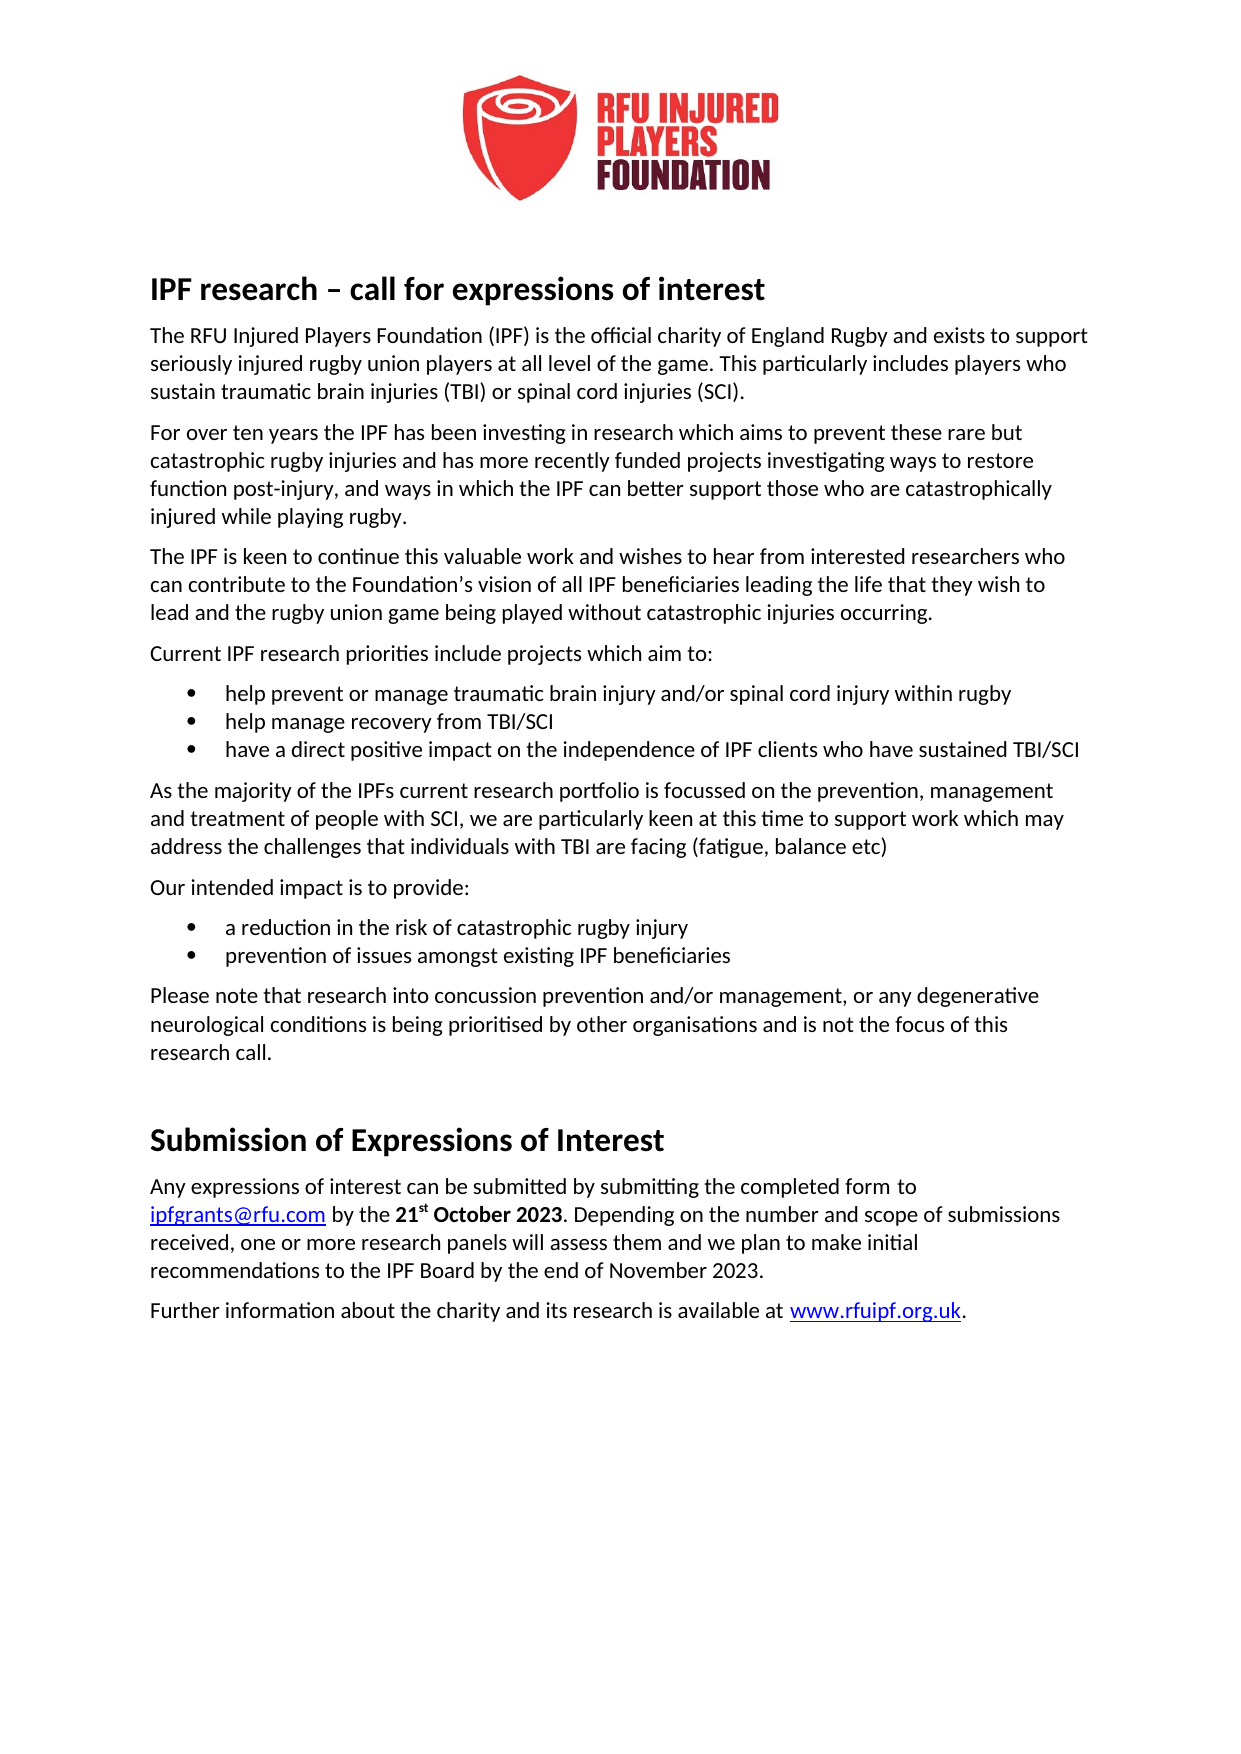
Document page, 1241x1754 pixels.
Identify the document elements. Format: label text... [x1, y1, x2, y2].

text Please note that research into concussion prevention and/or management, or any degenerative neurological conditions is being prioritised by other organisations and is not the focus of this research call. [150, 982, 1090, 1066]
list have a direct positive impact on the independence of IPF clients who have sustained TBI/SCI [187, 736, 1090, 763]
text As the majority of the IPFs current research portfolio is focussed on the prevention, management and treatment of people with SCI, we are particularly keen at this time to support work which may address the challenges that individuals with TBI are facing (fatigue, balance etc) [150, 776, 1090, 860]
list prevention of issues amongst existing IPF beneficiaries [187, 941, 1090, 969]
text Submission of Expressions of Interest [150, 1119, 1090, 1159]
picture [457, 73, 783, 203]
list a reduction in the risk of catastrophic rugby injury [187, 913, 1090, 941]
text Our intended impact is to provide: [150, 873, 1090, 901]
text Current IPF research priorities include projects which aim to: [150, 639, 1090, 667]
list help manage recovery from TBI/SCI [187, 707, 1090, 736]
text The RFU Injured Players Foundation (IPF) is the official charity of England Rugby and exists to support seriously injured rugby union players at all level of the game. This particularly includes players who sustain traumatic brain injuries (TBI) or spinal cord injuries (SCI). [150, 321, 1090, 405]
text Any expressions of interest can be submitted by submitting the completed form to ipfgrants@rfu.com by the 21st October 2023. Depending on the number and scope of submissions received, one or more research panels will assess them and we plan to make initial recommendations to the IPF Board by the end of November 2023. [150, 1172, 1090, 1284]
text The IPF is keen to continue this valuable work and wishes to hear from interested researchers who can contribute to the Foundation’s vision of all IPF beneficiaries leading the life that they wish to lead and the rugby union game being played without catastrophic injuries occurring. [150, 542, 1090, 626]
text Further information about the charity and its research is available at www.rfuipf.org.uk. [150, 1297, 1090, 1324]
text For over ten years the IPF has been investing in research which aims to prevent these rare but catastrophic rugby injuries and has more recently funded projects investigating ways to restore function post-injury, and ways in which the IPF can better support those who are catastrophically injured while playing rugby. [150, 418, 1090, 530]
list help prevent or manage traumatic brain injury and/or spinal cord injury within rugby [187, 679, 1090, 707]
text IPF research – call for expressions of interest [150, 268, 1090, 309]
